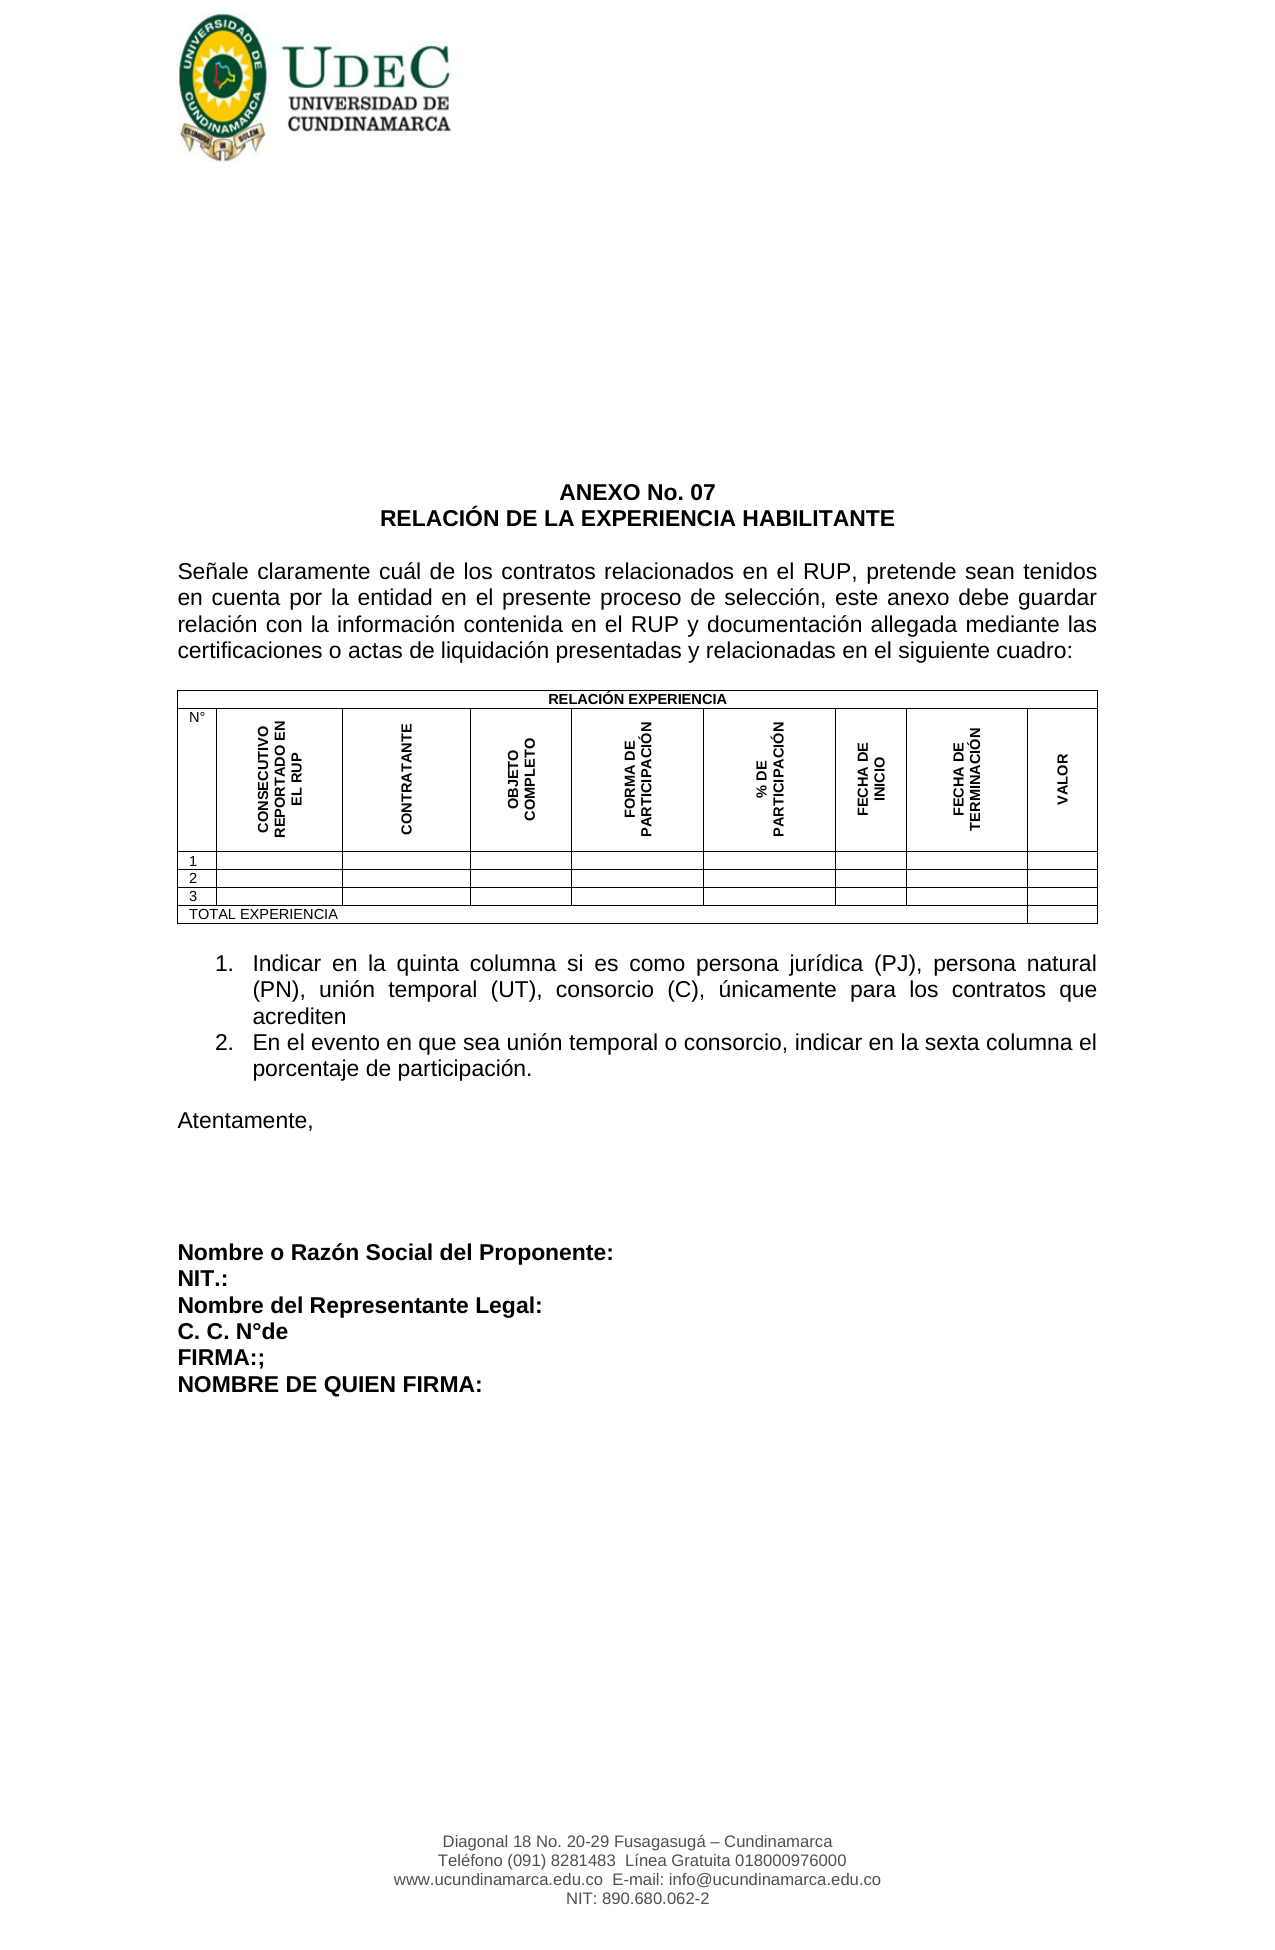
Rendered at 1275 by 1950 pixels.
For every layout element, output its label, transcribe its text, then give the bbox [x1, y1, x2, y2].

text Nombre del Representante Legal: [177, 1292, 1098, 1318]
table_cell [572, 888, 703, 905]
list Indicar en la quinta columna si es como persona jurídica (PJ), persona natural (PN), unión temporal (UT), consorcio (C), únicamente para los contratos que acrediten [215, 950, 1098, 1029]
table_cell [704, 852, 835, 869]
table_cell CONSECUTIVO REPORTADO EN EL RUP [217, 709, 342, 851]
table_cell [907, 852, 1027, 869]
text FIRMA:; [177, 1344, 1098, 1371]
table_cell [704, 888, 835, 905]
text Atentamente, [177, 1107, 1098, 1133]
table_cell FORMA DE PARTICIPACIÓN [572, 709, 703, 851]
text Nombre o Razón Social del Proponente: [177, 1239, 1098, 1265]
table_cell [1028, 870, 1097, 887]
text Señale claramente cuál de los contratos relacionados en el RUP, pretende sean tenidos en cuenta por la entidad en el presente proceso de selección, este anexo debe guardar relación con la información contenida en el RUP y documentación allegada mediante las certificaciones o actas de liquidación presentadas y relacionadas en el siguiente cuadro: [177, 558, 1098, 663]
table_cell [217, 870, 342, 887]
table_header RELACIÓN EXPERIENCIA [178, 691, 1097, 707]
text NIT.: [177, 1265, 1098, 1292]
table_cell [471, 888, 571, 905]
table_cell 3 [178, 888, 216, 905]
table_cell % DE PARTICIPACIÓN [704, 709, 835, 851]
text NOMBRE DE QUIEN FIRMA: [177, 1371, 1098, 1397]
table_cell [343, 852, 470, 869]
text RELACIÓN DE LA EXPERIENCIA HABILITANTE [177, 505, 1098, 531]
table_cell [836, 870, 906, 887]
table_cell [1028, 906, 1097, 922]
table_cell [1028, 888, 1097, 905]
text C. C. N°de [177, 1318, 1098, 1344]
table_cell VALOR [1028, 709, 1097, 851]
table_cell [217, 852, 342, 869]
picture [178, 13, 453, 163]
table_cell OBJETO COMPLETO [471, 709, 571, 851]
table_cell 1 [178, 852, 216, 869]
table_cell [343, 870, 470, 887]
table_cell [471, 870, 571, 887]
table_cell [836, 888, 906, 905]
table_cell CONTRATANTE [343, 709, 470, 851]
table_cell N° [178, 709, 216, 851]
table_cell FECHA DE INICIO [836, 709, 906, 851]
table_cell [217, 888, 342, 905]
table_cell [907, 870, 1027, 887]
table_cell [572, 870, 703, 887]
table_cell [836, 852, 906, 869]
text ANEXO No. 07 [177, 479, 1098, 505]
list En el evento en que sea unión temporal o consorcio, indicar en la sexta columna el porcentaje de participación. [215, 1029, 1098, 1082]
table_cell 2 [178, 870, 216, 887]
table_cell [704, 870, 835, 887]
table_cell TOTAL EXPERIENCIA [178, 906, 1027, 922]
table_cell [343, 888, 470, 905]
table_cell [907, 888, 1027, 905]
table_cell FECHA DE TERMINACIÓN [907, 709, 1027, 851]
table_cell [572, 852, 703, 869]
table_cell [471, 852, 571, 869]
table_cell [1028, 852, 1097, 869]
